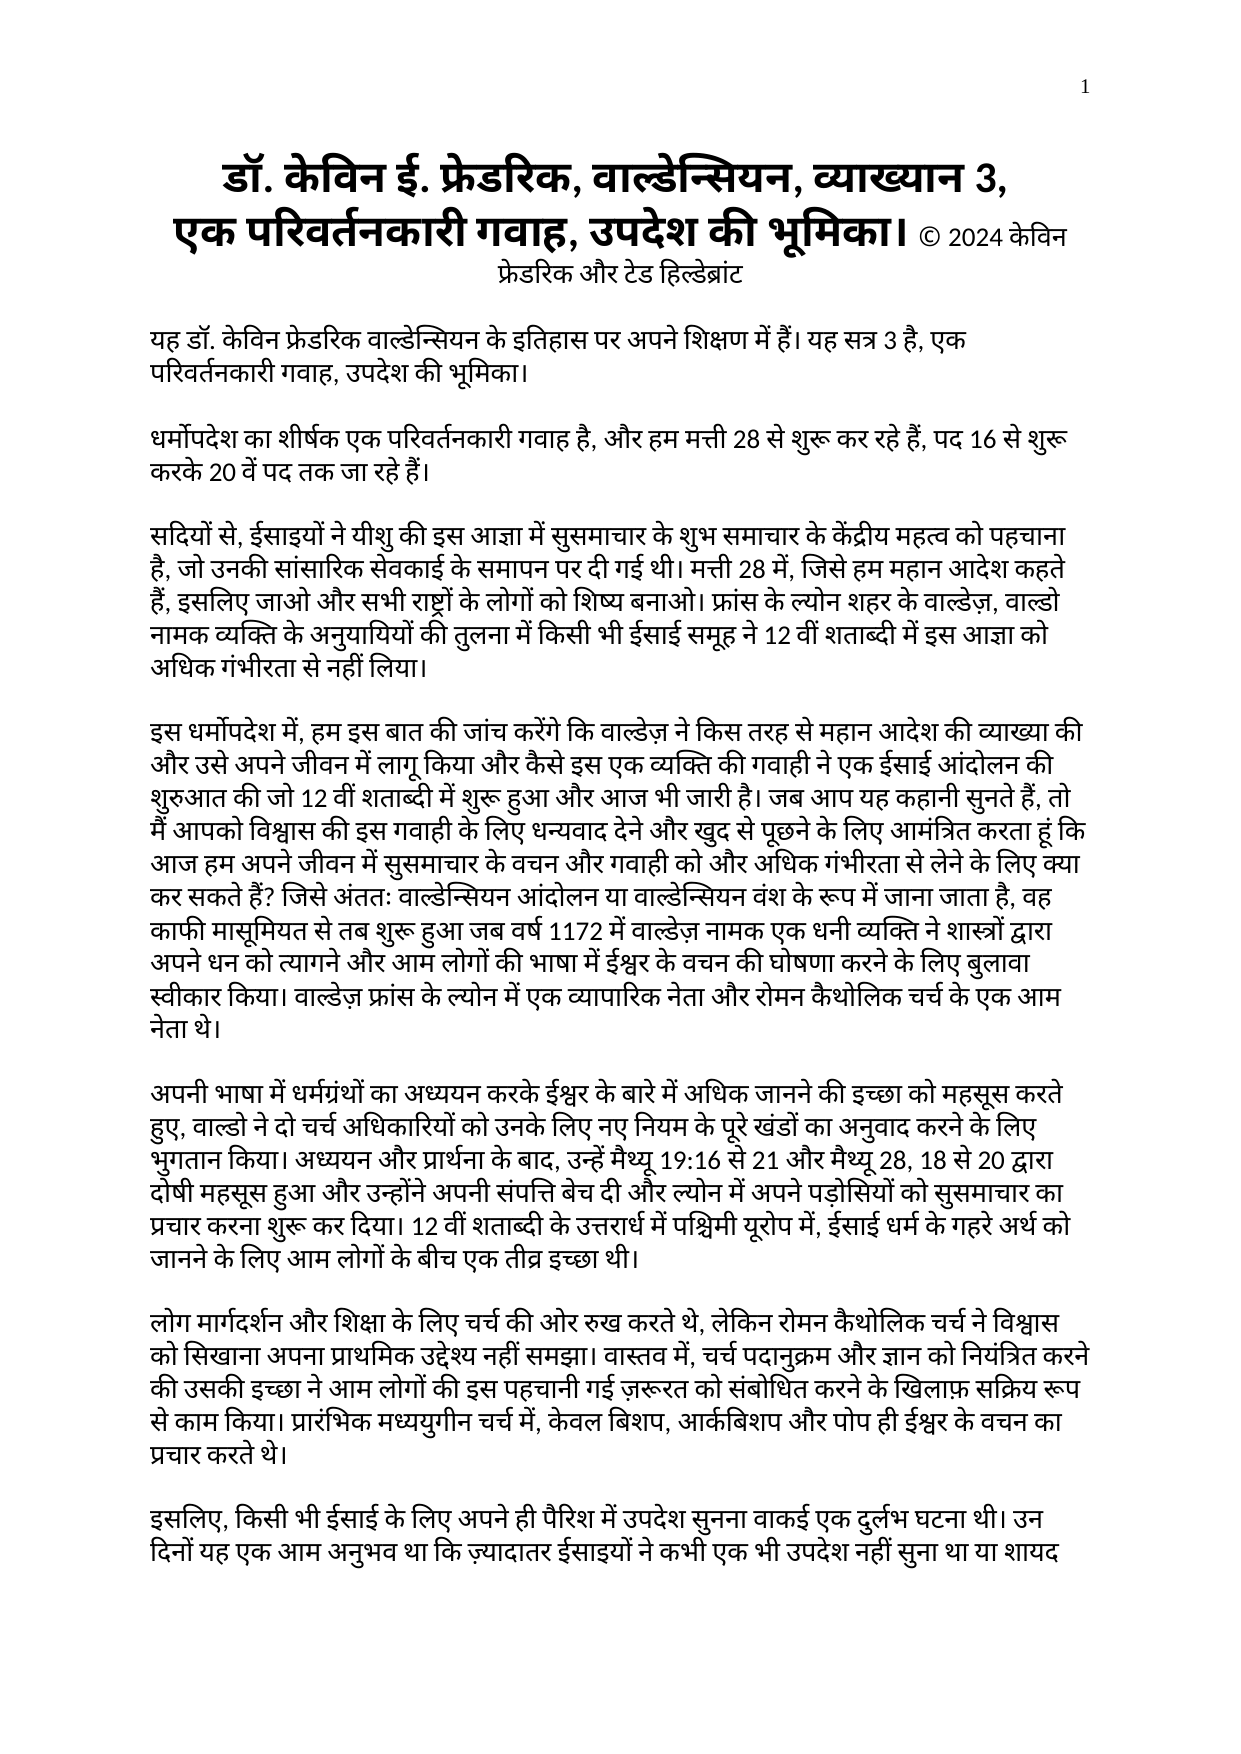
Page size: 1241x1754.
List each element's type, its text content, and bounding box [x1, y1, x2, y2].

text सदियों से, ईसाइयों ने यीशु की इस आज्ञा में सुसमाचार के शुभ समाचार के केंद्रीय महत्व को पहचाना है, जो उनकी सांसारिक सेवकाई के समापन पर दी गई थी। मत्ती 28 में, जिसे हम महान आदेश कहते हैं, इसलिए जाओ और सभी राष्ट्रों के लोगों को शिष्य बनाओ। फ्रांस के ल्योन शहर के वाल्डेज़, वाल्डो नामक व्यक्ति के अनुयायियों की तुलना में किसी भी ईसाई समूह ने 12वीं शताब्दी में इस आज्ञा को अधिक गंभीरता से नहीं लिया। [150, 519, 1090, 684]
text यह डॉ. केविन फ्रेडरिक वाल्डेन्सियन के इतिहास पर अपने शिक्षण में हैं। यह सत्र 3 है, एक परिवर्तनकारी गवाह, उपदेश की भूमिका। धर्मोपदेश का शीर्षक एक परिवर्तनकारी गवाह है, और हम मत्ती 28 से शुरू कर रहे हैं, पद 16 से शुरू करके 20वें पद तक जा रहे हैं। [150, 323, 1090, 488]
text लोग मार्गदर्शन और शिक्षा के लिए चर्च की ओर रुख करते थे, लेकिन रोमन कैथोलिक चर्च ने विश्वास को सिखाना अपना प्राथमिक उद्देश्य नहीं समझा। वास्तव में, चर्च पदानुक्रम और ज्ञान को नियंत्रित करने की उसकी इच्छा ने आम लोगों की इस पहचानी गई ज़रूरत को संबोधित करने के खिलाफ़ सक्रिय रूप से काम किया। प्रारंभिक मध्ययुगीन चर्च में, केवल बिशप, आर्कबिशप और पोप ही ईश्वर के वचन का प्रचार करते थे। [150, 1306, 1090, 1471]
text डॉ. केविन ई. फ्रेडरिक, वाल्डेन्सियन, व्याख्यान 3, एक परिवर्तनकारी गवाह, उपदेश की भूमिका। © 2024 केविन फ्रेडरिक और टेड हिल्डेब्रांट [150, 150, 1090, 290]
text इस धर्मोपदेश में, हम इस बात की जांच करेंगे कि वाल्डेज़ ने किस तरह से महान आदेश की व्याख्या की और उसे अपने जीवन में लागू किया और कैसे इस एक व्यक्ति की गवाही ने एक ईसाई आंदोलन की शुरुआत की जो 12वीं शताब्दी में शुरू हुआ और आज भी जारी है। जब आप यह कहानी सुनते हैं, तो मैं आपको विश्वास की इस गवाही के लिए धन्यवाद देने और खुद से पूछने के लिए आमंत्रित करता हूं कि आज हम अपने जीवन में सुसमाचार के वचन और गवाही को और अधिक गंभीरता से लेने के लिए क्या कर सकते हैं? जिसे अंततः वाल्डेन्सियन आंदोलन या वाल्डेन्सियन वंश के रूप में जाना जाता है, वह काफी मासूमियत से तब शुरू हुआ जब वर्ष 1172 में वाल्डेज़ नामक एक धनी व्यक्ति ने शास्त्रों द्वारा अपने धन को त्यागने और आम लोगों की भाषा में ईश्वर के वचन की घोषणा करने के लिए बुलावा स्वीकार किया। वाल्डेज़ फ्रांस के ल्योन में एक व्यापारिक नेता और रोमन कैथोलिक चर्च के एक आम नेता थे। [150, 716, 1090, 1046]
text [150, 1502, 1090, 1568]
text अपनी भाषा में धर्मग्रंथों का अध्ययन करके ईश्वर के बारे में अधिक जानने की इच्छा को महसूस करते हुए, वाल्डो ने दो चर्च अधिकारियों को उनके लिए नए नियम के पूरे खंडों का अनुवाद करने के लिए भुगतान किया। अध्ययन और प्रार्थना के बाद, उन्हें मैथ्यू 19:16 से 21 और मैथ्यू 28, 18 से 20 द्वारा दोषी महसूस हुआ और उन्होंने अपनी संपत्ति बेच दी और ल्योन में अपने पड़ोसियों को सुसमाचार का प्रचार करना शुरू कर दिया। 12वीं शताब्दी के उत्तरार्ध में पश्चिमी यूरोप में, ईसाई धर्म के गहरे अर्थ को जानने के लिए आम लोगों के बीच एक तीव्र इच्छा थी। [150, 1077, 1090, 1275]
